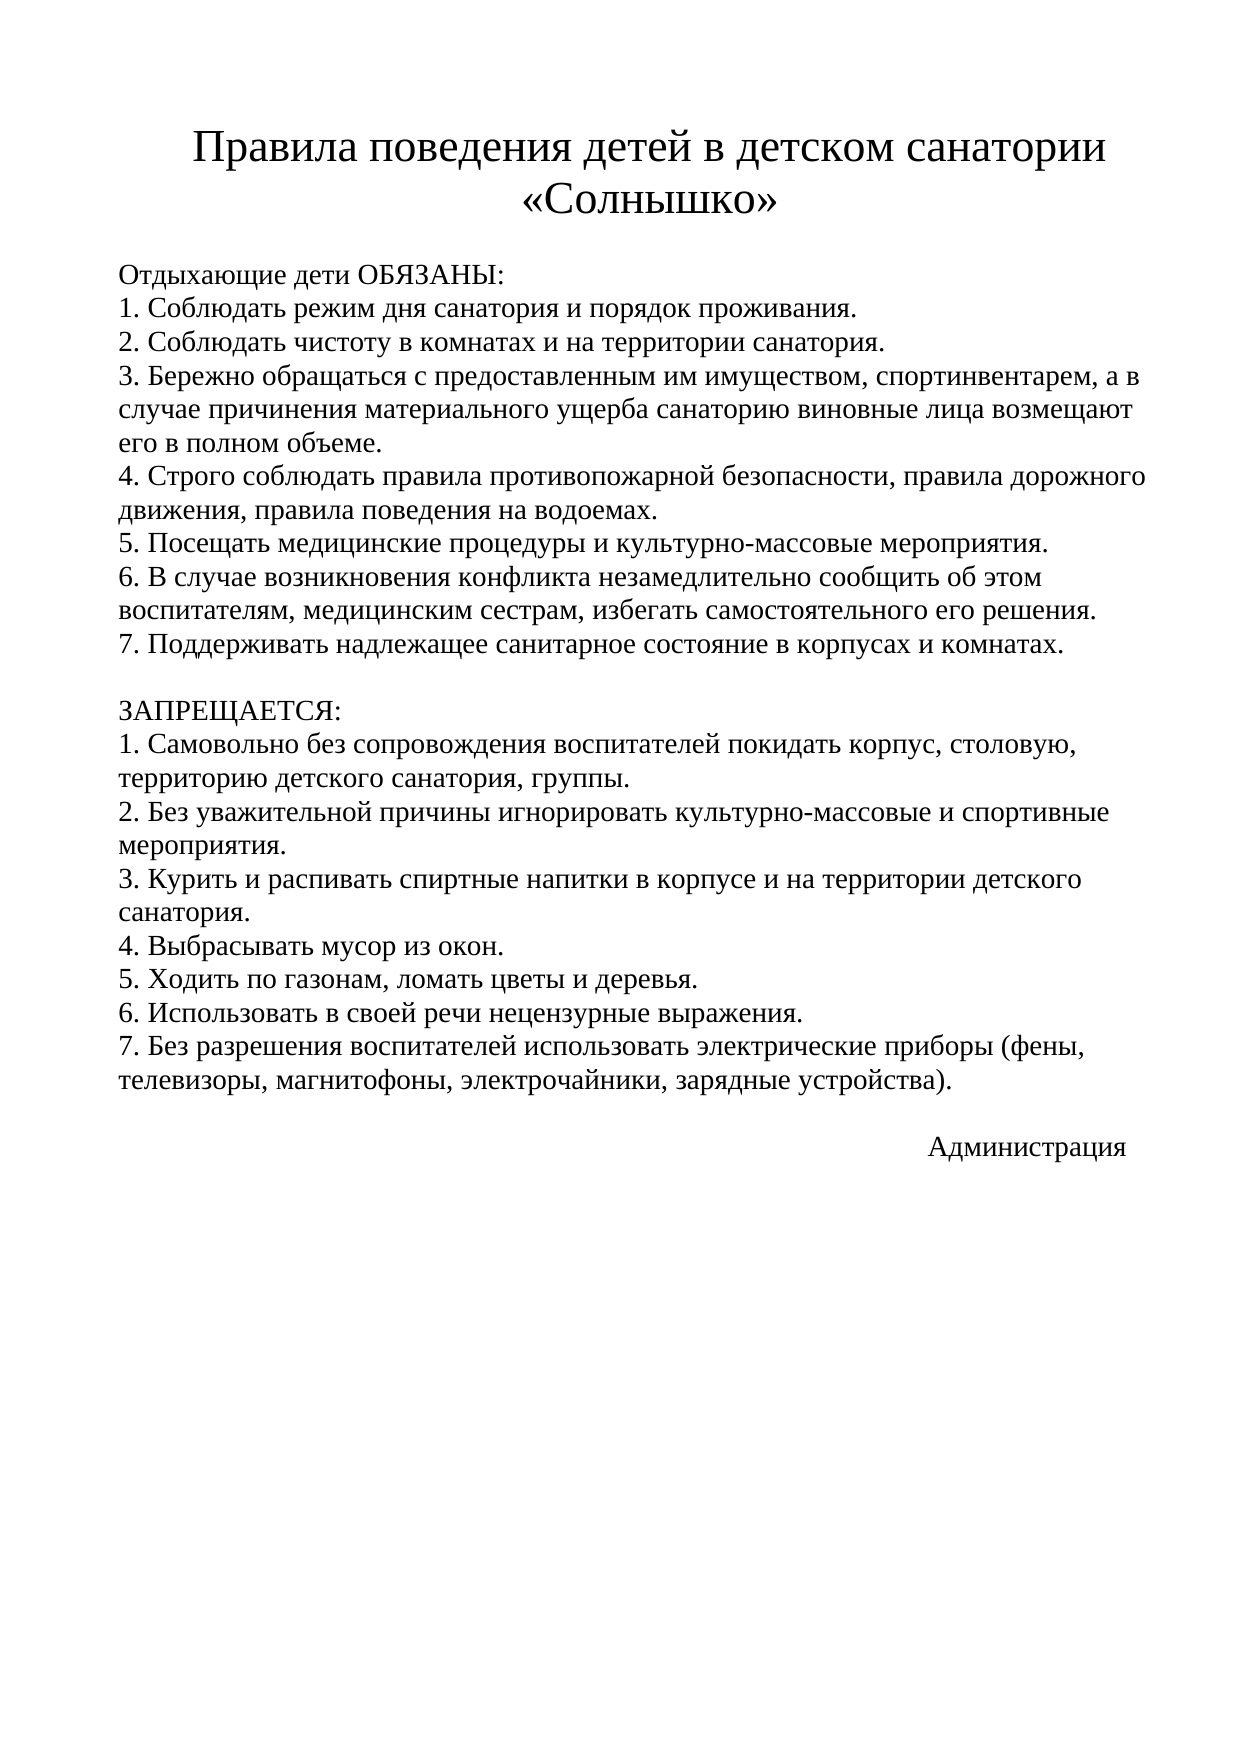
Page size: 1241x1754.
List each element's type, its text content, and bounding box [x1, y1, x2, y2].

text 3. Курить и распивать спиртные напитки в корпусе и на территории детского [118, 861, 1181, 894]
text санатория. [118, 894, 1181, 928]
text 6. В случае возникновения конфликта незамедлительно сообщить об этом [118, 559, 1181, 592]
text Правила поведения детей в детском санатории «Солнышко» [118, 118, 1181, 223]
text телевизоры, магнитофоны, электрочайники, зарядные устройства). [118, 1062, 1181, 1096]
text 7. Поддерживать надлежащее санитарное состояние в корпусах и комнатах. [118, 626, 1181, 659]
text 7. Без разрешения воспитателей использовать электрические приборы (фены, [118, 1028, 1181, 1062]
text Отдыхающие дети ОБЯЗАНЫ: [118, 257, 1181, 291]
text движения, правила поведения на водоемах. [118, 492, 1181, 525]
text 5. Посещать медицинские процедуры и культурно-массовые мероприятия. [118, 525, 1181, 559]
text ЗАПРЕЩАЕТСЯ: [118, 693, 1181, 727]
text 2. Без уважительной причины игнорировать культурно-массовые и спортивные [118, 794, 1181, 827]
text 2. Соблюдать чистоту в комнатах и на территории санатория. [118, 324, 1181, 358]
text 1. Соблюдать режим дня санатория и порядок проживания. [118, 291, 1181, 324]
text 6. Использовать в своей речи нецензурные выражения. [118, 995, 1181, 1028]
text его в полном объеме. [118, 425, 1181, 458]
text мероприятия. [118, 827, 1181, 861]
text 4. Выбрасывать мусор из окон. [118, 928, 1181, 961]
text территорию детского санатория, группы. [118, 760, 1181, 794]
text случае причинения материального ущерба санаторию виновные лица возмещают [118, 391, 1181, 425]
text 3. Бережно обращаться с предоставленным им имуществом, спортинвентарем, а в [118, 358, 1181, 391]
text 1. Самовольно без сопровождения воспитателей покидать корпус, столовую, [118, 727, 1181, 760]
text воспитателям, медицинским сестрам, избегать самостоятельного его решения. [118, 592, 1181, 626]
text 4. Строго соблюдать правила противопожарной безопасности, правила дорожного [118, 458, 1181, 492]
text Администрация [118, 1129, 1181, 1163]
text 5. Ходить по газонам, ломать цветы и деревья. [118, 961, 1181, 995]
